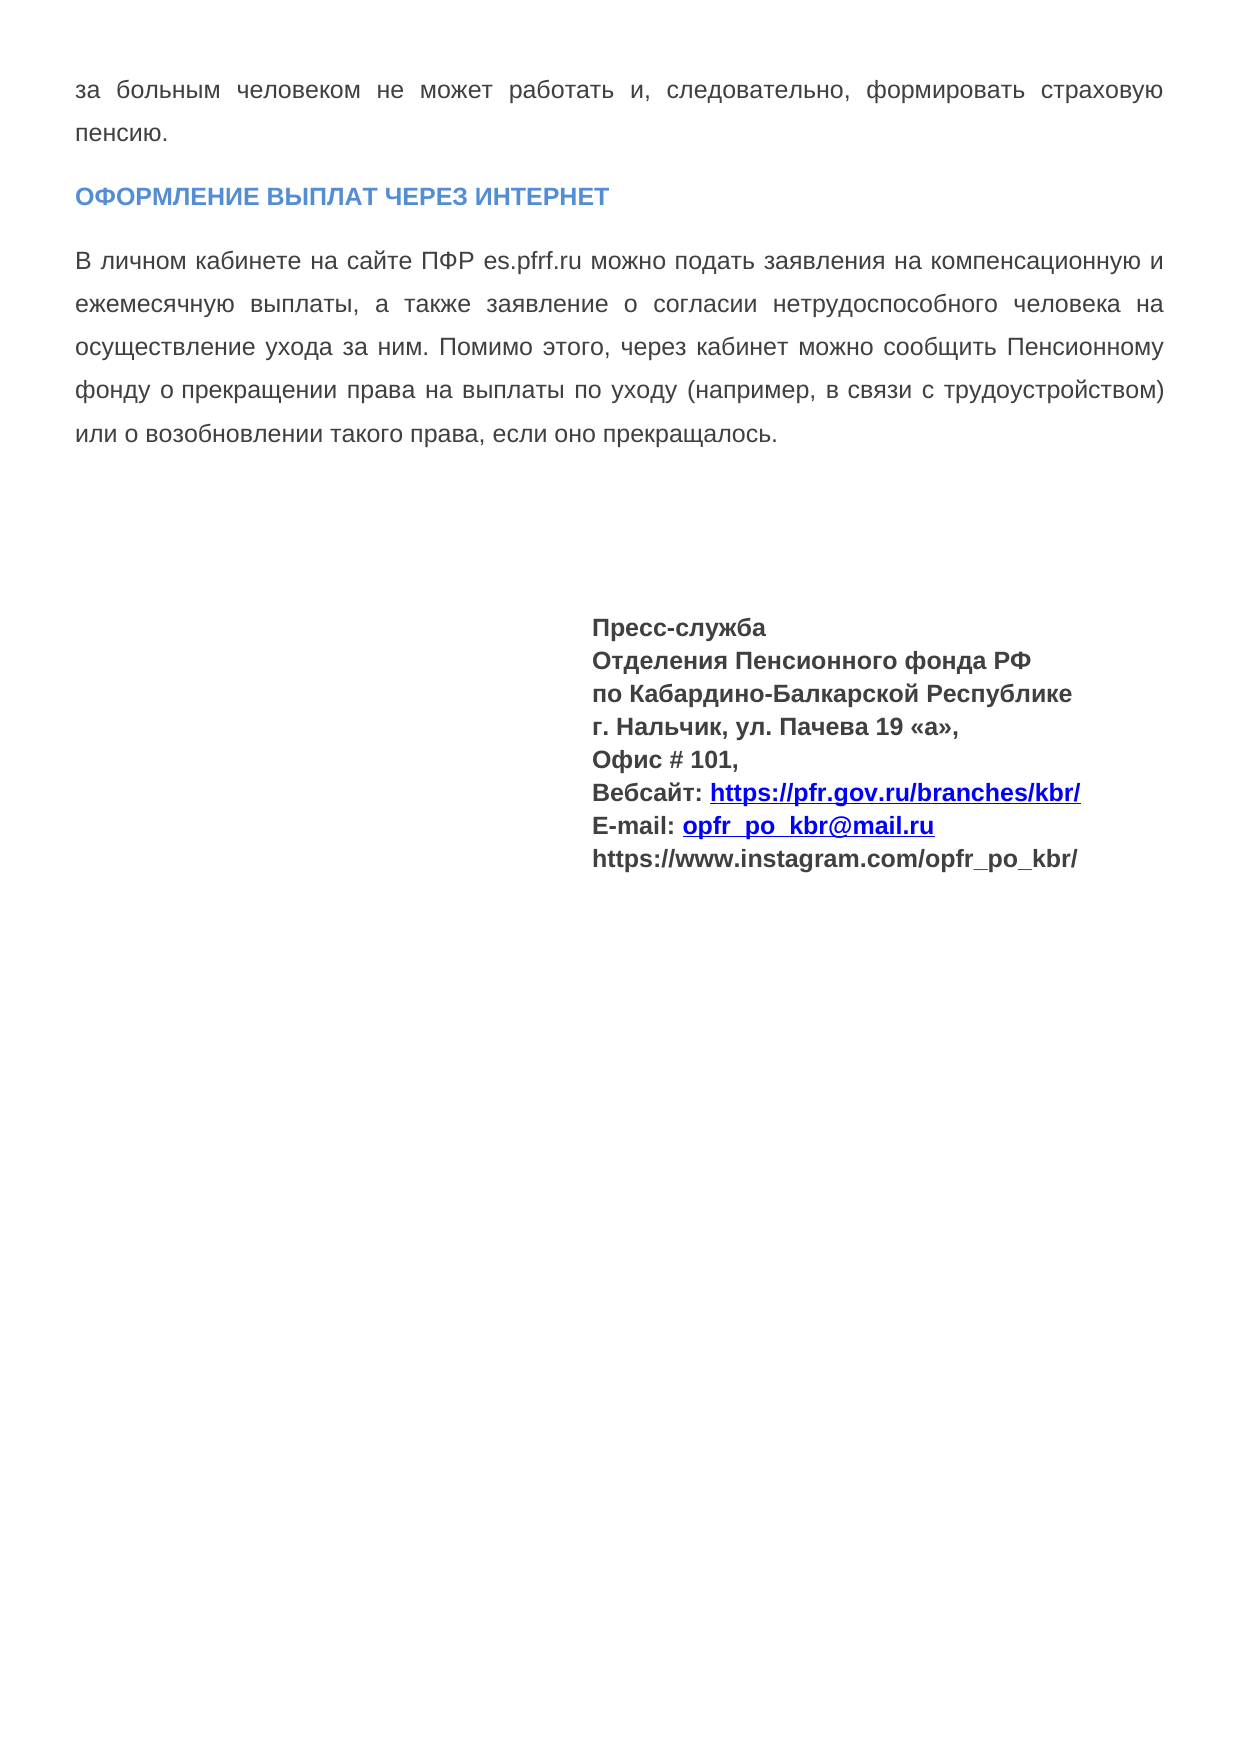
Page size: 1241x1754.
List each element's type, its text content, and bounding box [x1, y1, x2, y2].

text В личном кабинете на сайте ПФР es.pfrf.ru можно подать заявления на компенсационную и ежемесячную выплаты, а также заявление о согласии нетрудоспособного человека на осуществление ухода за ним. Помимо этого, через кабинет можно сообщить Пенсионному фонду о прекращении права на выплаты по уходу (например, в связи с трудоустройством) или о возобновлении такого права, если оно прекращалось. [75, 246, 1165, 447]
text г. Нальчик, ул. Пачева 19 «а», [75, 712, 1165, 741]
text Офис # 101, [75, 745, 1165, 774]
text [75, 75, 1165, 147]
text Отделения Пенсионного фонда РФ [75, 646, 1165, 675]
text Вебсайт: https://pfr.gov.ru/branches/kbr/ [75, 778, 1165, 807]
text по Кабардино-Балкарской Республике [75, 679, 1165, 708]
text E-mail: opfr_po_kbr@mail.ru [75, 811, 1165, 840]
text Пресс-служба [75, 613, 1165, 642]
text https://www.instagram.com/opfr_po_kbr/ [75, 844, 1165, 873]
text ОФОРМЛЕНИЕ ВЫПЛАТ ЧЕРЕЗ ИНТЕРНЕТ [75, 182, 1165, 211]
